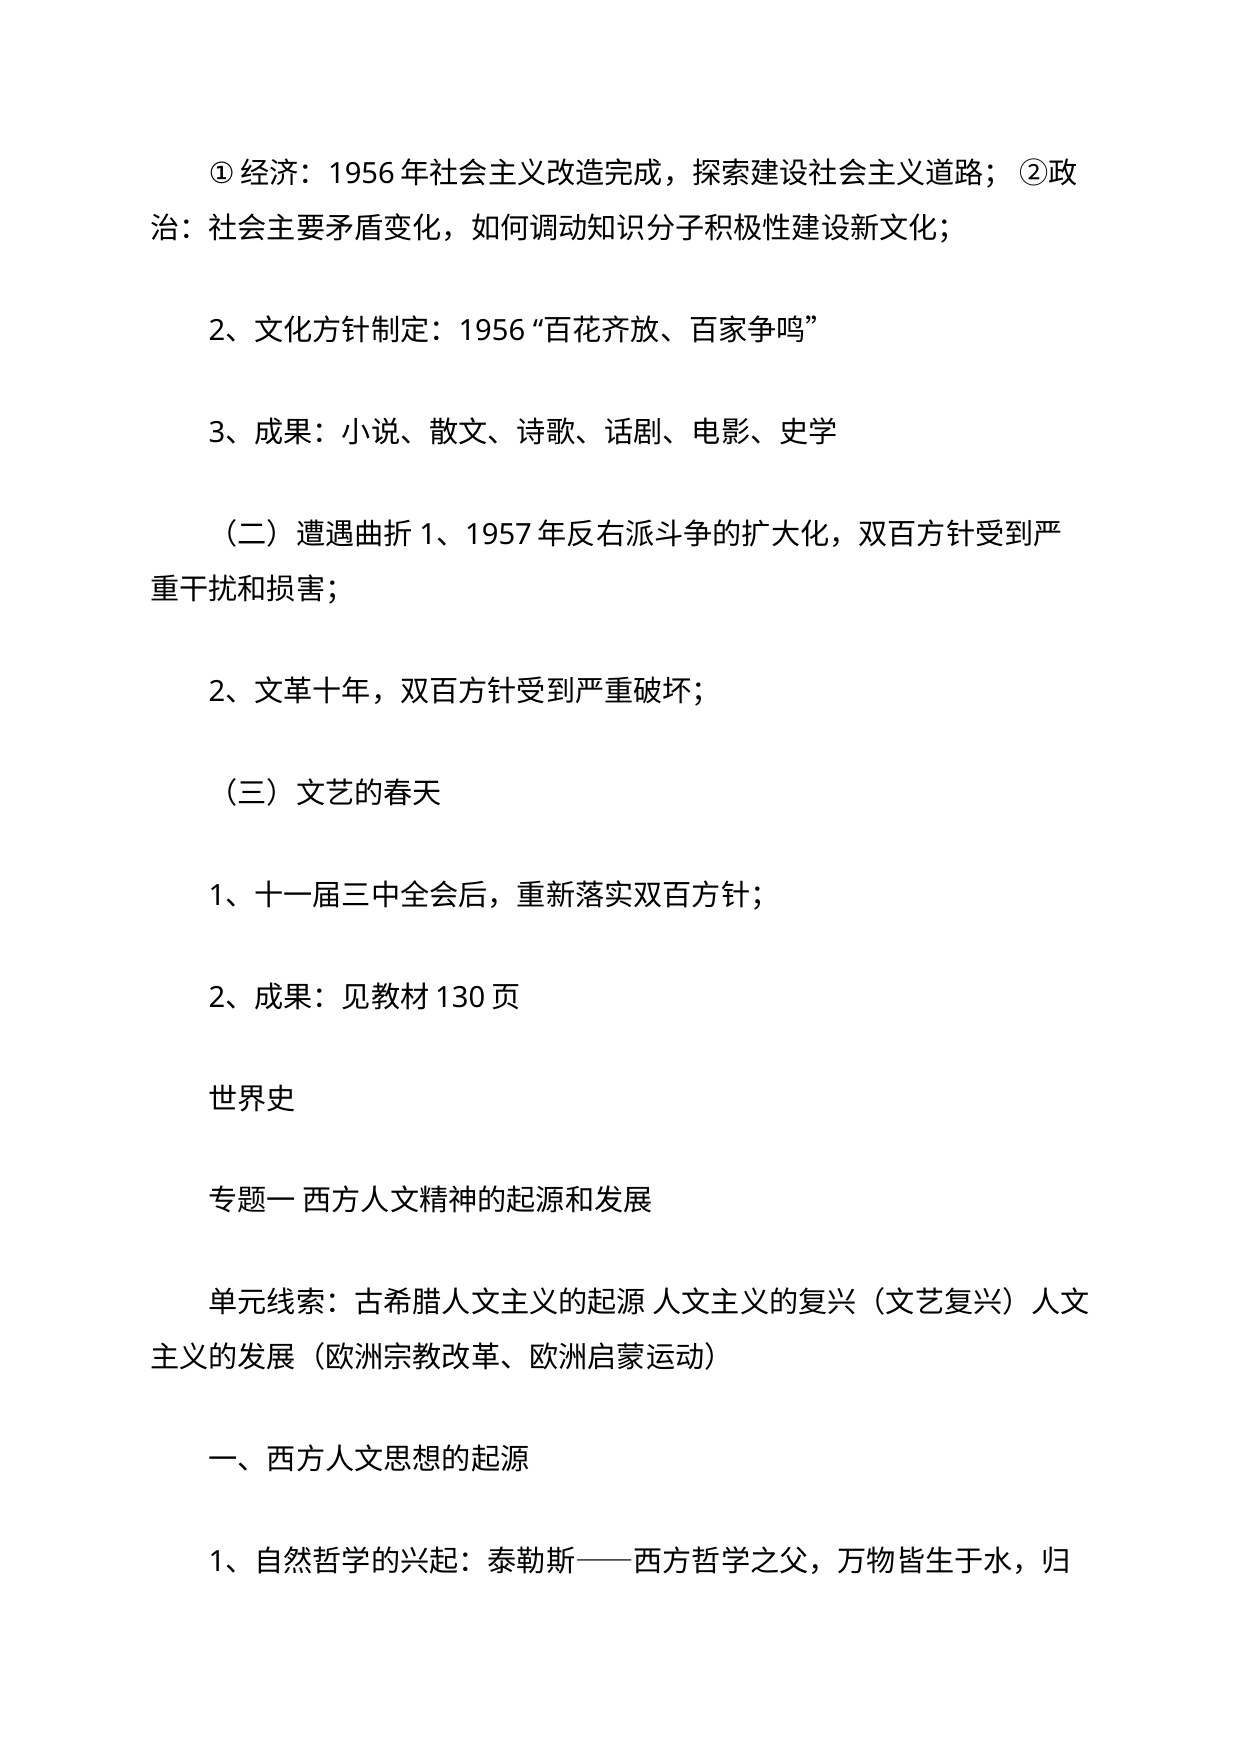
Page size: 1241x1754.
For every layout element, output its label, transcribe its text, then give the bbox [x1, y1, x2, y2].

text ①经济：1956年社会主义改造完成，探索建设社会主义道路； ②政治：社会主要矛盾变化，如何调动知识分子积极性建设新文化； [150, 150, 1090, 247]
text （二）遭遇曲折 1、1957年反右派斗争的扩大化，双百方针受到严重干扰和损害； [150, 511, 1090, 608]
text 1、十一届三中全会后，重新落实双百方针； [150, 871, 1090, 914]
text 专题一 西方人文精神的起源和发展 [150, 1177, 1090, 1219]
text 2、文化方针制定：1956 “百花齐放、百家争鸣” [150, 307, 1090, 349]
text 一、西方人文思想的起源 [150, 1435, 1090, 1478]
text 2、文革十年，双百方针受到严重破坏； [150, 667, 1090, 710]
text 2、成果：见教材130页 [150, 973, 1090, 1016]
text 单元线索：古希腊人文主义的起源 人文主义的复兴（文艺复兴）人文主义的发展（欧洲宗教改革、欧洲启蒙运动） [150, 1279, 1090, 1376]
text 世界史 [150, 1075, 1090, 1117]
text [150, 1537, 1090, 1579]
text （三）文艺的春天 [150, 769, 1090, 812]
text 3、成果：小说、散文、诗歌、话剧、电影、史学 [150, 409, 1090, 451]
